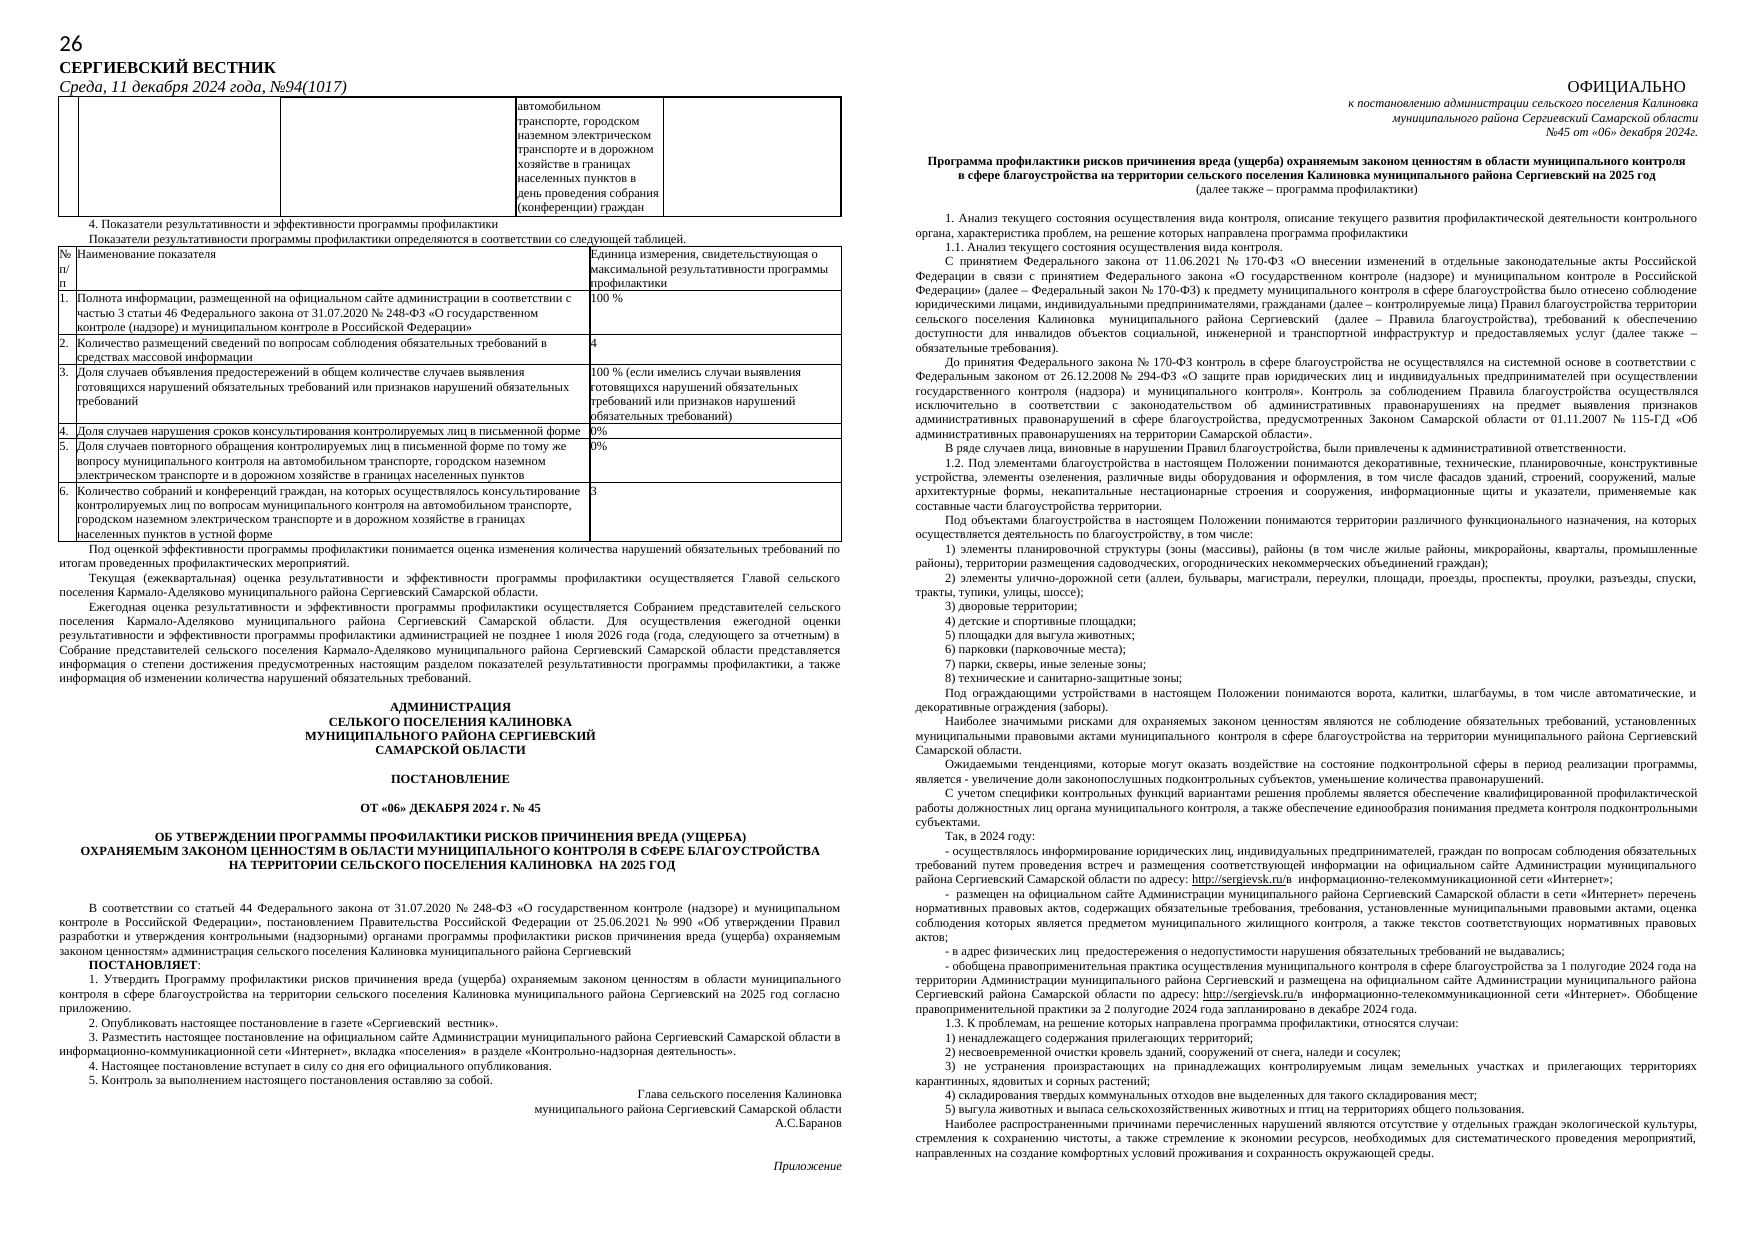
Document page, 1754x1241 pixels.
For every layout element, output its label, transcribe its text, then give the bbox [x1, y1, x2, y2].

text СЕЛЬКОГО ПОСЕЛЕНИЯ КАЛИНОВКА [59, 714, 842, 729]
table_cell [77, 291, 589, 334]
text Приложение [59, 1158, 842, 1173]
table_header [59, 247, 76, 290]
text 2. Опубликовать настоящее постановление в газете «Сергиевский вестник». [59, 1015, 842, 1030]
text - размещен на официальном сайте Администрации муниципального района Сергиевский Самарской области в сети «Интернет» перечень нормативных правовых актов, содержащих обязательные требования, требования, установленные муниципальными правовыми актами, оценка соблюдения которых является предметом муниципального жилищного контроля, а также текстов соответствующих нормативных правовых актов; [915, 887, 1698, 944]
text Текущая (ежеквартальная) оценка результативности и эффективности программы профилактики осуществляется Главой сельского поселения Кармало-Аделяково муниципального района Сергиевский Самарской области. [59, 571, 842, 599]
text Глава сельского поселения Калиновка [59, 1087, 842, 1102]
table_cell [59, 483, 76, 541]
text САМАРСКОЙ ОБЛАСТИ [59, 743, 842, 757]
text 1.1. Анализ текущего состояния осуществления вида контроля. [915, 240, 1698, 254]
text муниципального района Сергиевский Самарской области [59, 1102, 842, 1116]
text Под оценкой эффективности программы профилактики понимается оценка изменения количества нарушений обязательных требований по итогам проведенных профилактических мероприятий. [59, 542, 842, 571]
text 1) ненадлежащего содержания прилегающих территорий; [915, 1030, 1698, 1045]
text 4. Настоящее постановление вступает в силу со дня его официального опубликования. [59, 1058, 842, 1073]
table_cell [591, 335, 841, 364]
text (далее также – программа профилактики) [915, 182, 1698, 197]
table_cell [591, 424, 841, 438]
text ПОСТАНОВЛЯЕТ: [59, 958, 842, 972]
text Ежегодная оценка результативности и эффективности программы профилактики осуществляется Собранием представителей сельского поселения Кармало-Аделяково муниципального района Сергиевский Самарской области. Для осуществления ежегодной оценки результативности и эффективности программы профилактики администрацией не позднее 1 июля 2026 года (года, следующего за отчетным) в Собрание представителей сельского поселения Кармало-Аделяково муниципального района Сергиевский Самарской области представляется информация о степени достижения предусмотренных настоящим разделом показателей результативности программы профилактики, а также информация об изменении количества нарушений обязательных требований. [59, 599, 842, 686]
text 5. Контроль за выполнением настоящего постановления оставляю за собой. [59, 1073, 842, 1087]
text НА ТЕРРИТОРИИ СЕЛЬСКОГО ПОСЕЛЕНИЯ КАЛИНОВКА НА 2025 ГОД [59, 858, 842, 872]
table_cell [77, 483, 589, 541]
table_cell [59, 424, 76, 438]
text 1.2. Под элементами благоустройства в настоящем Положении понимаются декоративные, технические, планировочные, конструктивные устройства, элементы озеленения, различные виды оборудования и оформления, в том числе фасадов зданий, строений, сооружений, малые архитектурные формы, некапитальные нестационарные строения и сооружения, информационные щиты и указатели, применяемые как составные части благоустройства территории. [915, 455, 1698, 513]
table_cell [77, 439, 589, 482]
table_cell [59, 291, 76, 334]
text - осуществлялось информирование юридических лиц, индивидуальных предпринимателей, граждан по вопросам соблюдения обязательных требований путем проведения встреч и размещения соответствующей информации на официальном сайте Администрации муниципального района Сергиевский Самарской области по адресу: http://sergievsk.ru/в информационно-телекоммуникационной сети «Интернет»; [915, 843, 1698, 887]
text ОБ УТВЕРЖДЕНИИ ПРОГРАММЫ ПРОФИЛАКТИКИ РИСКОВ ПРИЧИНЕНИЯ ВРЕДА (УЩЕРБА) [59, 829, 842, 844]
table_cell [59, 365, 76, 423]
text 4) детские и спортивные площадки; [915, 613, 1698, 628]
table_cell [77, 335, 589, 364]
text 3. Разместить настоящее постановление на официальном сайте Администрации муниципального района Сергиевский Самарской области в информационно-коммуникационной сети «Интернет», вкладка «поселения» в разделе «Контрольно-надзорная деятельность». [59, 1030, 842, 1058]
text в сфере благоустройства на территории сельского поселения Калиновка муниципального района Сергиевский на 2025 год [915, 168, 1698, 182]
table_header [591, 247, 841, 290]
text ПОСТАНОВЛЕНИЕ [59, 772, 842, 786]
text муниципального района Сергиевский Самарской области [915, 110, 1698, 125]
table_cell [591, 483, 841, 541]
text 4) складирования твердых коммунальных отходов вне выделенных для такого складирования мест; [915, 1088, 1698, 1102]
text 5) выгула животных и выпаса сельскохозяйственных животных и птиц на территориях общего пользования. [915, 1102, 1698, 1117]
text 7) парки, скверы, иные зеленые зоны; [915, 657, 1698, 671]
text Под объектами благоустройства в настоящем Положении понимаются территории различного функционального назначения, на которых осуществляется деятельность по благоустройству, в том числе: [915, 513, 1698, 542]
text 2) элементы улично-дорожной сети (аллеи, бульвары, магистрали, переулки, площади, проезды, проспекты, проулки, разъезды, спуски, тракты, тупики, улицы, шоссе); [915, 570, 1698, 599]
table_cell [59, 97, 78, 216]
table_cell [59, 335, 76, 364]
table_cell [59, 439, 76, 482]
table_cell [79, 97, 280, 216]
text 8) технические и санитарно-защитные зоны; [915, 671, 1698, 685]
text ОТ «06» ДЕКАБРЯ 2024 г. № 45 [59, 801, 842, 815]
text 1) элементы планировочной структуры (зоны (массивы), районы (в том числе жилые районы, микрорайоны, кварталы, промышленные районы), территории размещения садоводческих, огороднических некоммерческих объединений граждан); [915, 542, 1698, 570]
text А.С.Баранов [59, 1116, 842, 1130]
text Наиболее значимыми рисками для охраняемых законом ценностям являются не соблюдение обязательных требований, установленных муниципальными правовыми актами муниципального контроля в сфере благоустройства на территории муниципального района Сергиевский Самарской области. [915, 714, 1698, 757]
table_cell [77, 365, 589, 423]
text 5) площадки для выгула животных; [915, 628, 1698, 642]
text - в адрес физических лиц предостережения о недопустимости нарушения обязательных требований не выдавались; [915, 944, 1698, 958]
text - обобщена правоприменительная практика осуществления муниципального контроля в сфере благоустройства за 1 полугодие 2024 года на территории Администрации муниципального района Сергиевский и размещена на официальном сайте Администрации муниципального района Сергиевский района Самарской области по адресу: http://sergievsk.ru/в информационно-телекоммуникационной сети «Интернет». Обобщение правоприменительной практики за 2 полугодие 2024 года запланировано в декабре 2024 года. [915, 958, 1698, 1016]
text С учетом специфики контрольных функций вариантами решения проблемы является обеспечение квалифицированной профилактической работы должностных лиц органа муниципального контроля, а также обеспечение единообразия понимания предмета контроля подконтрольными субъектами. [915, 786, 1698, 829]
text ОХРАНЯЕМЫМ ЗАКОНОМ ЦЕННОСТЯМ В ОБЛАСТИ МУНИЦИПАЛЬНОГО КОНТРОЛЯ В СФЕРЕ БЛАГОУСТРОЙСТВА [59, 844, 842, 858]
text к постановлению администрации сельского поселения Калиновка [915, 96, 1698, 110]
text Показатели результативности программы профилактики определяются в соответствии со следующей таблицей. [59, 232, 842, 246]
text 1. Анализ текущего состояния осуществления вида контроля, описание текущего развития профилактической деятельности контрольного органа, характеристика проблем, на решение которых направлена программа профилактики [915, 211, 1698, 240]
text АДМИНИСТРАЦИЯ [59, 700, 842, 714]
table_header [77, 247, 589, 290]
text 1. Утвердить Программу профилактики рисков причинения вреда (ущерба) охраняемым законом ценностям в области муниципального контроля в сфере благоустройства на территории сельского поселения Калиновка муниципального района Сергиевский на 2025 год согласно приложению. [59, 972, 842, 1015]
text Под ограждающими устройствами в настоящем Положении понимаются ворота, калитки, шлагбаумы, в том числе автоматические, и декоративные ограждения (заборы). [915, 685, 1698, 714]
text С принятием Федерального закона от 11.06.2021 № 170-ФЗ «О внесении изменений в отдельные законодательные акты Российской Федерации в связи с принятием Федерального закона «О государственном контроле (надзоре) и муниципальном контроле в Российской Федерации» (далее – Федеральный закон № 170-ФЗ) к предмету муниципального контроля в сфере благоустройства было отнесено соблюдение юридическими лицами, индивидуальными предпринимателями, гражданами (далее – контролируемые лица) Правил благоустройства территории сельского поселения Калиновка муниципального района Сергиевский (далее – Правила благоустройства), требований к обеспечению доступности для инвалидов объектов социальной, инженерной и транспортной инфраструктур и предоставляемых услуг (далее также – обязательные требования). [915, 254, 1698, 355]
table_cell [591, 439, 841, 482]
text В ряде случаев лица, виновные в нарушении Правил благоустройства, были привлечены к административной ответственности. [915, 441, 1698, 455]
text Так, в 2024 году: [915, 829, 1698, 843]
text 2) несвоевременной очистки кровель зданий, сооружений от снега, наледи и сосулек; [915, 1045, 1698, 1059]
text №45 от «06» декабря 2024г. [915, 125, 1698, 139]
text 3) дворовые территории; [915, 599, 1698, 613]
text 6) парковки (парковочные места); [915, 642, 1698, 657]
text Наиболее распространенными причинами перечисленных нарушений являются отсутствие у отдельных граждан экологической культуры, стремления к сохранению чистоты, а также стремление к экономии ресурсов, необходимых для систематического проведения мероприятий, направленных на создание комфортных условий проживания и сохранность окружающей среды. [915, 1117, 1698, 1160]
text 1.3. К проблемам, на решение которых направлена программа профилактики, относятся случаи: [915, 1016, 1698, 1030]
text МУНИЦИПАЛЬНОГО РАЙОНА СЕРГИЕВСКИЙ [59, 729, 842, 743]
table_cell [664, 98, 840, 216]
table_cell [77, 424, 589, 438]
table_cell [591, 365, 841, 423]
text До принятия Федерального закона № 170-ФЗ контроль в сфере благоустройства не осуществлялся на системной основе в соответствии с Федеральным законом от 26.12.2008 № 294-ФЗ «О защите прав юридических лиц и индивидуальных предпринимателей при осуществлении государственного контроля (надзора) и муниципального контроля». Контроль за соблюдением Правила благоустройства осуществлялся исключительно в соответствии с законодательством об административных правонарушениях на предмет выявления признаков административных правонарушений в сфере благоустройства, предусмотренных Законом Самарской области от 01.11.2007 № 115-ГД «Об административных правонарушениях на территории Самарской области». [915, 355, 1698, 441]
text Ожидаемыми тенденциями, которые могут оказать воздействие на состояние подконтрольной сферы в период реализации программы, является - увеличение доли законопослушных подконтрольных субъектов, уменьшение количества правонарушений. [915, 757, 1698, 786]
text 3) не устранения произрастающих на принадлежащих контролируемым лицам земельных участках и прилегающих территориях карантинных, ядовитых и сорных растений; [915, 1059, 1698, 1088]
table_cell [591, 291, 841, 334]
text 4. Показатели результативности и эффективности программы профилактики [59, 217, 842, 232]
text Программа профилактики рисков причинения вреда (ущерба) охраняемым законом ценностям в области муниципального контроля [915, 153, 1698, 168]
text В соответствии со статьей 44 Федерального закона от 31.07.2020 № 248-ФЗ «О государственном контроле (надзоре) и муниципальном контроле в Российской Федерации», постановлением Правительства Российской Федерации от 25.06.2021 № 990 «Об утверждении Правил разработки и утверждения контрольными (надзорными) органами программы профилактики рисков причинения вреда (ущерба) охраняемым законом ценностям» администрация сельского поселения Калиновка муниципального района Сергиевский [59, 900, 842, 958]
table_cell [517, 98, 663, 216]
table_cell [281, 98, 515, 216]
